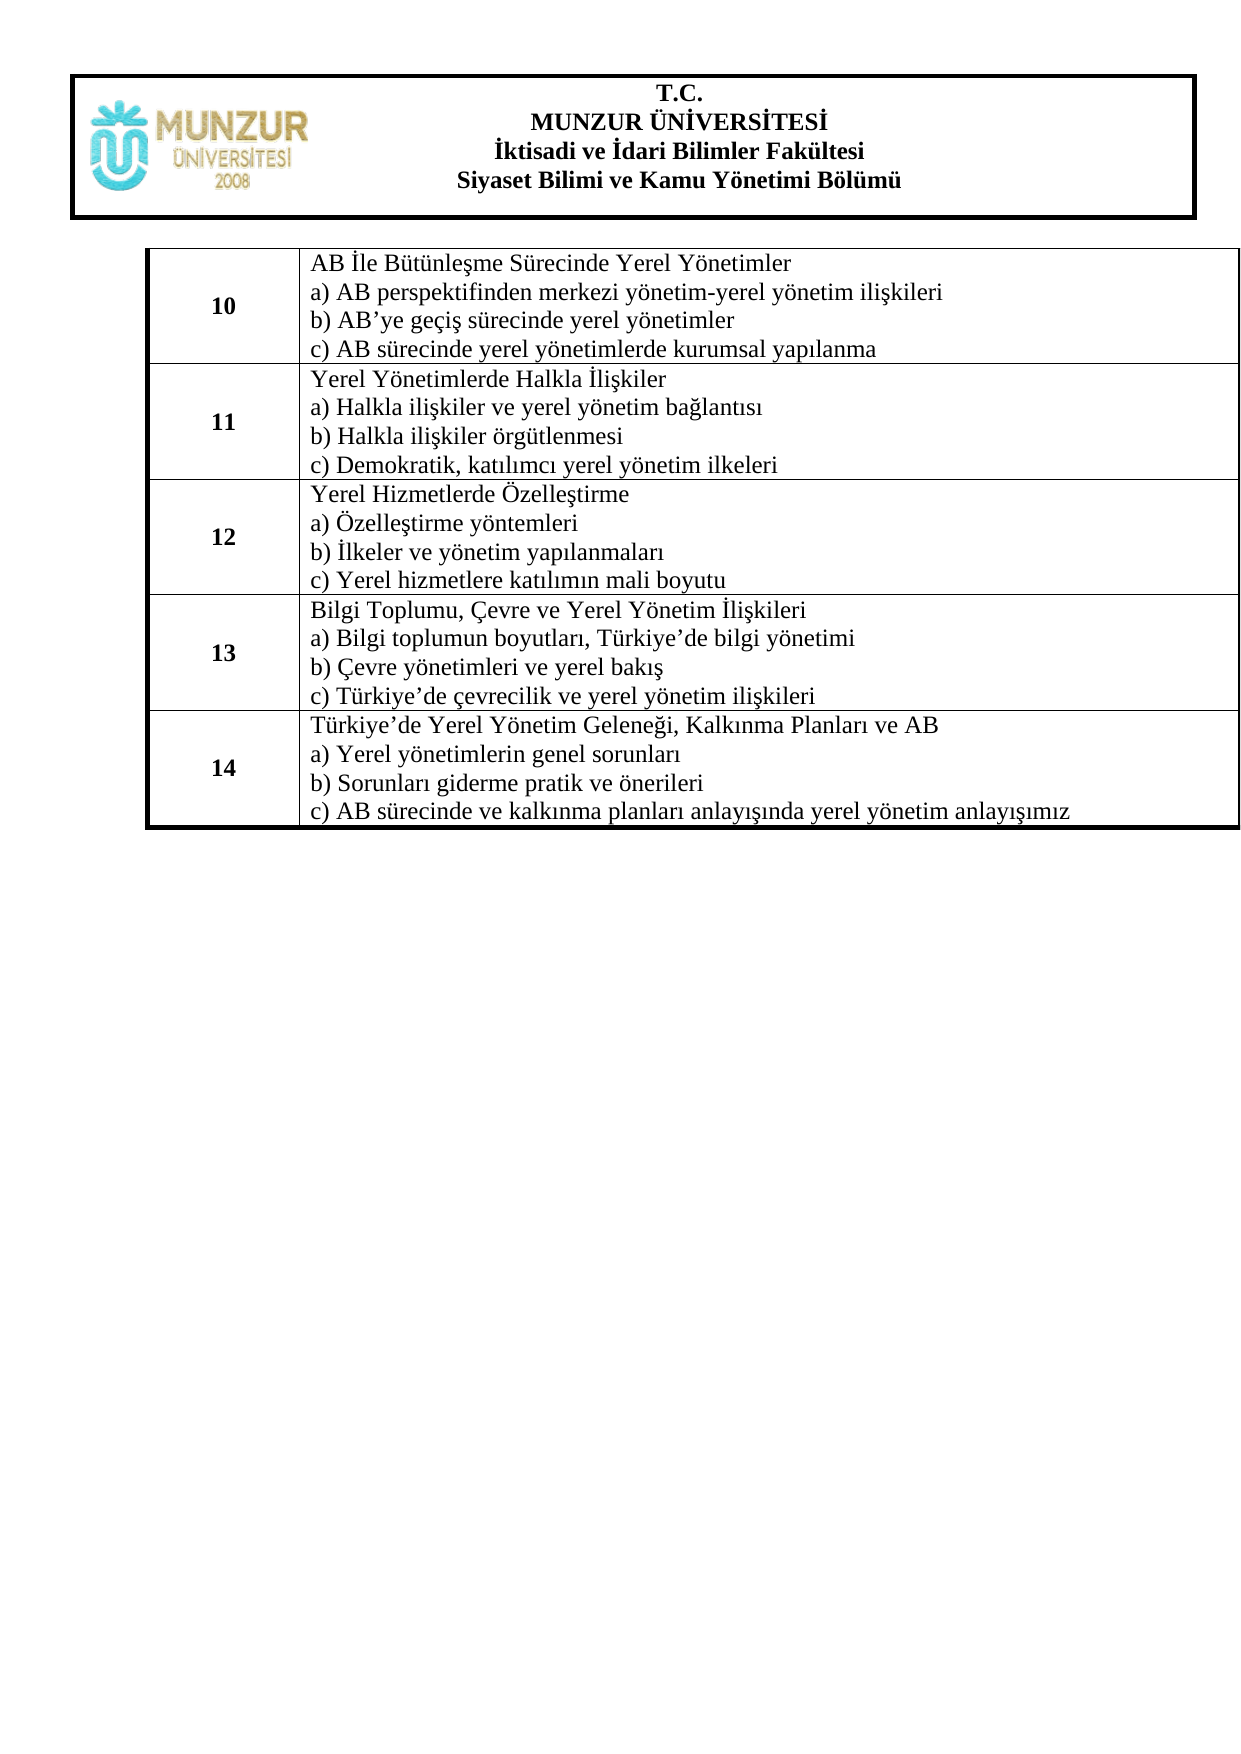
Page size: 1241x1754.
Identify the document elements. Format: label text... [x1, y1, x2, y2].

picture [85, 99, 309, 191]
table_cell 14 [150, 711, 299, 825]
table_cell AB İle Bütünleşme Sürecinde Yerel Yönetimler a) AB perspektifinden merkezi yönetim-yerel yönetim ilişkileri b) AB’ye geçiş sürecinde yerel yönetimler c) AB sürecinde yerel yönetimlerde kurumsal yapılanma [300, 249, 1238, 363]
table_cell 13 [150, 595, 299, 710]
table_cell Türkiye’de Yerel Yönetim Geleneği, Kalkınma Planları ve AB a) Yerel yönetimlerin genel sorunları b) Sorunları giderme pratik ve önerileri c) AB sürecinde ve kalkınma planları anlayışında yerel yönetim anlayışımız [300, 711, 1238, 825]
table_cell 11 [150, 364, 299, 479]
table_cell Yerel Yönetimlerde Halkla İlişkiler a) Halkla ilişkiler ve yerel yönetim bağlantısı b) Halkla ilişkiler örgütlenmesi c) Demokratik, katılımcı yerel yönetim ilkeleri [300, 364, 1238, 479]
table_cell Bilgi Toplumu, Çevre ve Yerel Yönetim İlişkileri a) Bilgi toplumun boyutları, Türkiye’de bilgi yönetimi b) Çevre yönetimleri ve yerel bakış c) Türkiye’de çevrecilik ve yerel yönetim ilişkileri [300, 595, 1238, 710]
table_cell Yerel Hizmetlerde Özelleştirme a) Özelleştirme yöntemleri b) İlkeler ve yönetim yapılanmaları c) Yerel hizmetlere katılımın mali boyutu [300, 480, 1238, 594]
table_cell 12 [150, 480, 299, 594]
table_cell 10 [150, 249, 299, 363]
